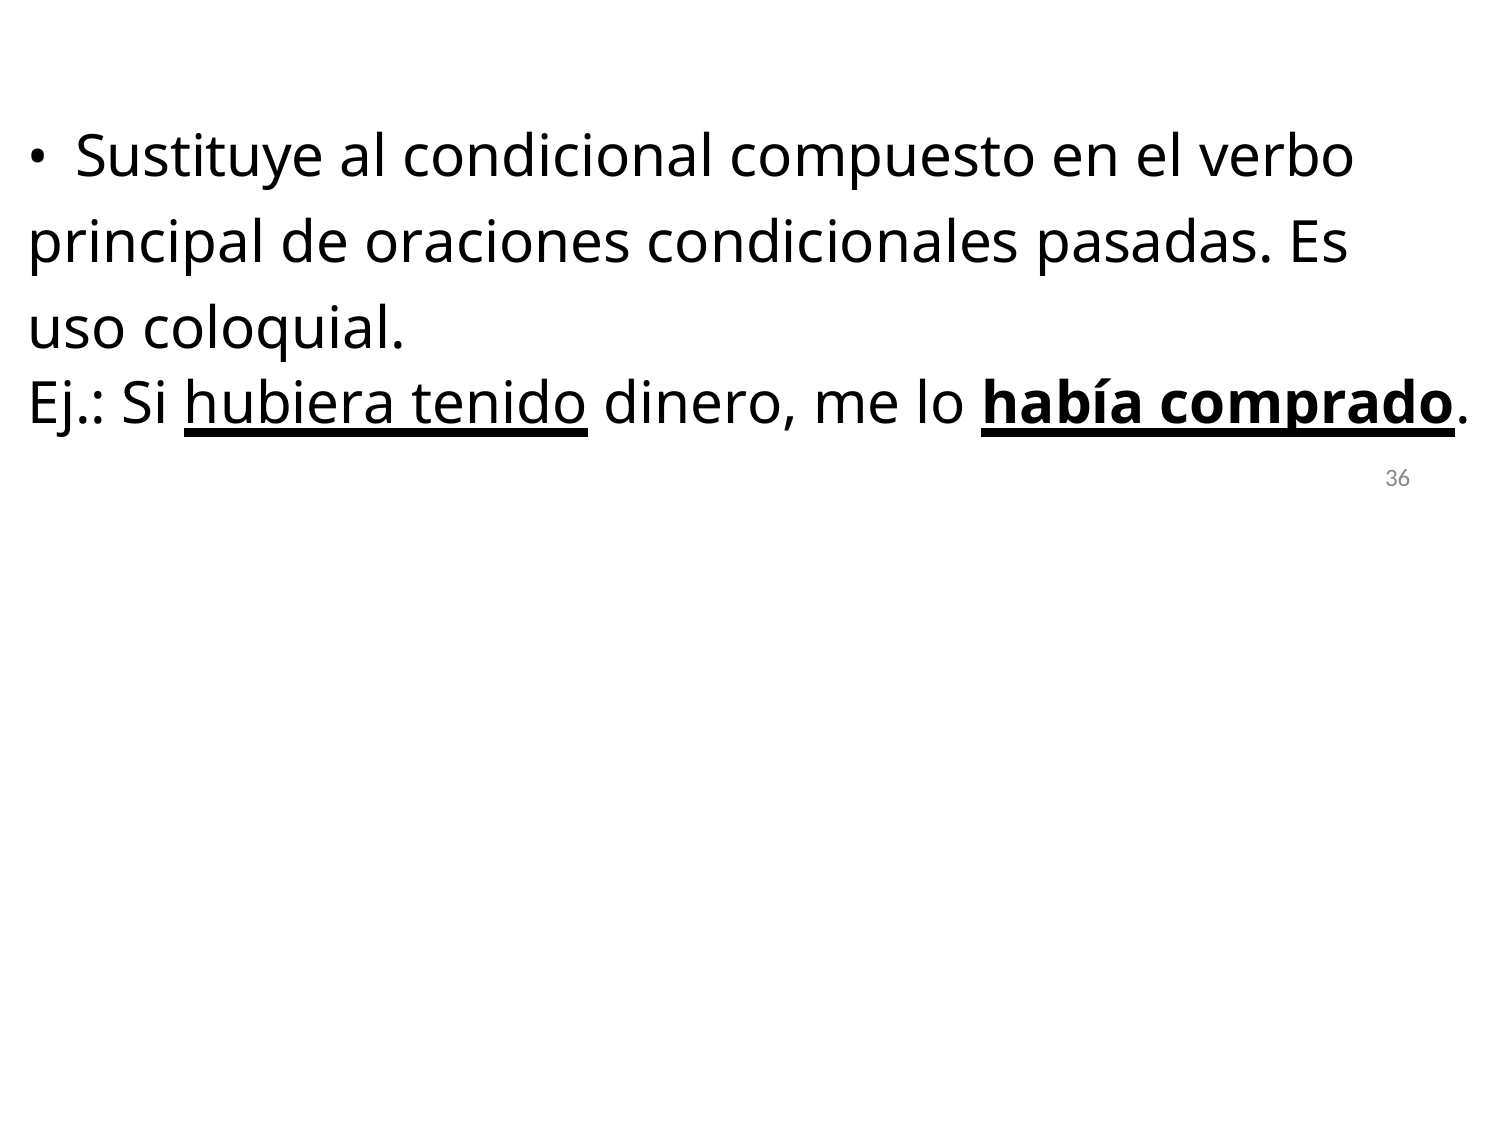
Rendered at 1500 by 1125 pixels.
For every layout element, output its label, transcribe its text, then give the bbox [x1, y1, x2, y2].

subtitle Sustituye al condicional compuesto en el verbo principal de oraciones condicionales pasadas. Es uso coloquial. [27, 114, 1446, 366]
text 36 [0, 463, 1410, 493]
text Ej.: Si hubiera tenido dinero, me lo había comprado. [27, 372, 1500, 437]
